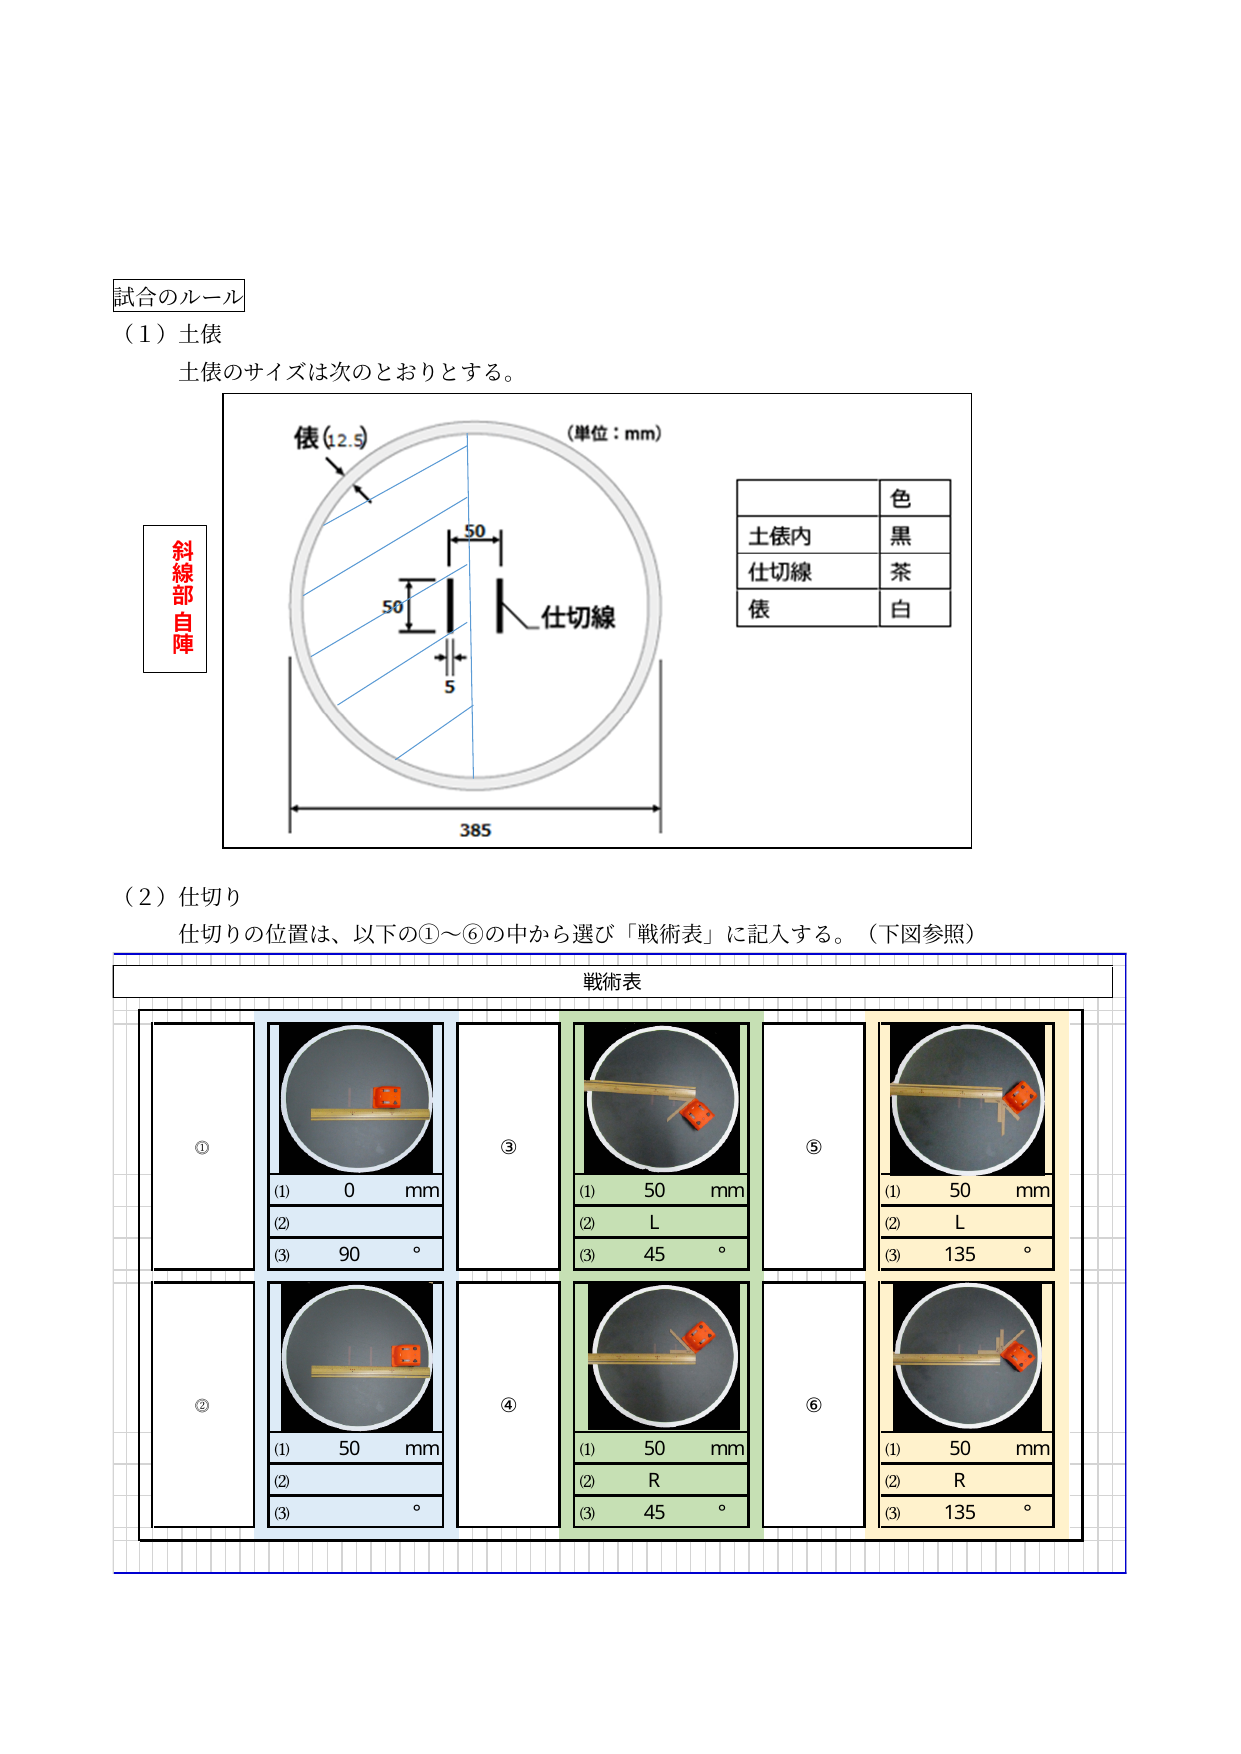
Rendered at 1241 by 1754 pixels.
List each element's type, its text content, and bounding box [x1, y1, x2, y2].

text 仕切りの位置は、以下の①～⑥の中から選び「戦術表」に記入する。（下図参照） [112, 914, 1128, 1589]
text 土俵のサイズは次のとおりとする。 [112, 352, 1128, 389]
text （２）仕切り [112, 839, 1128, 914]
text 試合のルール [112, 277, 1128, 314]
text （１）土俵 [112, 314, 1128, 352]
picture [224, 394, 971, 839]
